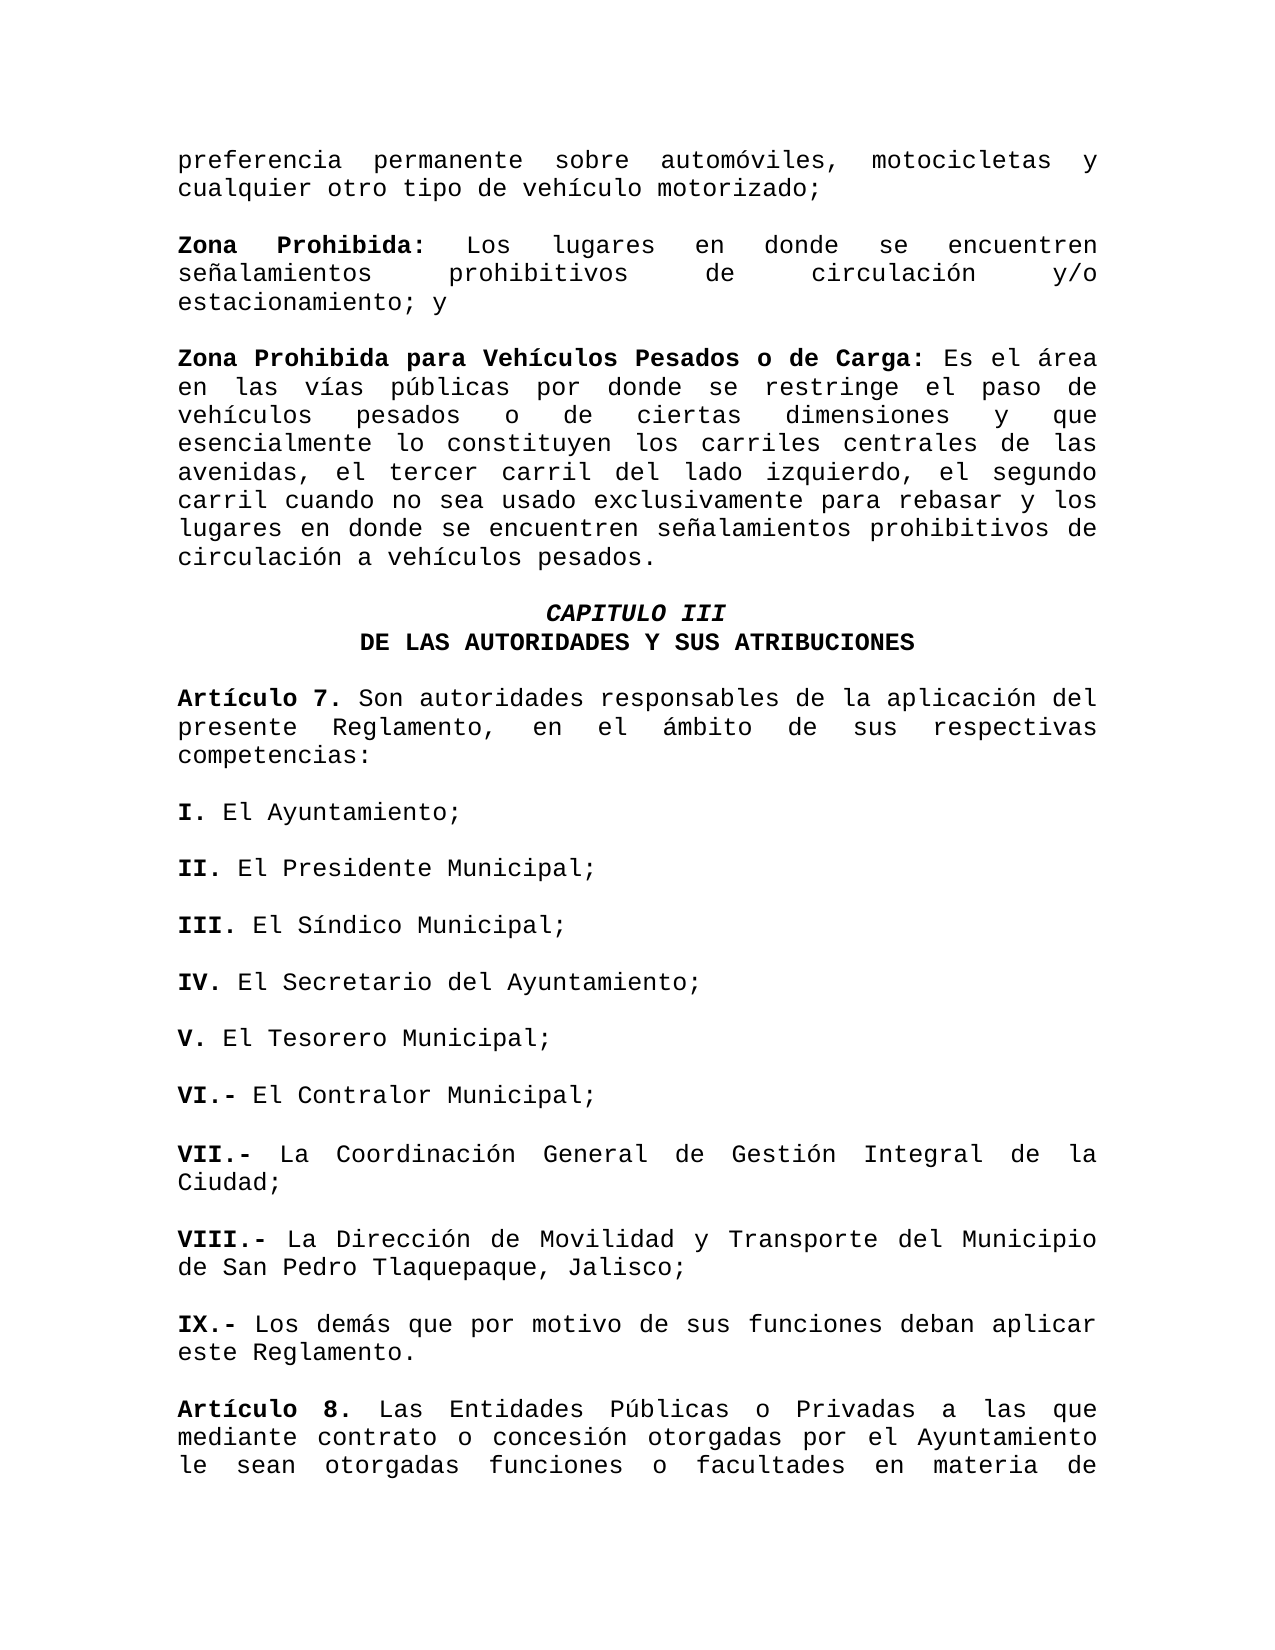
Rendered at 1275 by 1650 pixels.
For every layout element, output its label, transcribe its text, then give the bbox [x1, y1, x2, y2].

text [177, 1396, 1098, 1481]
text V. El Tesorero Municipal; [177, 1026, 1098, 1054]
subtitle CAPITULO III [176, 601, 1098, 629]
text VI.- El Contralor Municipal; [177, 1083, 1098, 1111]
text Zona Prohibida para Vehículos Pesados o de Carga: Es el área en las vías públicas por donde se restringe el paso de vehículos pesados o de ciertas dimensiones y que esencialmente lo constituyen los carriles centrales de las avenidas, el tercer carril del lado izquierdo, el segundo carril cuando no sea usado exclusivamente para rebasar y los lugares en donde se encuentren señalamientos prohibitivos de circulación a vehículos pesados. [177, 346, 1098, 573]
subtitle DE LAS AUTORIDADES Y SUS ATRIBUCIONES [176, 629, 1098, 658]
text VII.- La Coordinación General de Gestión Integral de la Ciudad; [177, 1141, 1098, 1198]
text Artículo 7. Son autoridades responsables de la aplicación del presente Reglamento, en el ámbito de sus respectivas competencias: [177, 686, 1098, 771]
text III. El Síndico Municipal; [177, 913, 1098, 941]
text Zona Prohibida: Los lugares en donde se encuentren señalamientos prohibitivos de circulación y/o estacionamiento; y [177, 233, 1098, 318]
text IX.- Los demás que por motivo de sus funciones deban aplicar este Reglamento. [177, 1311, 1098, 1368]
text II. El Presidente Municipal; [177, 856, 1098, 884]
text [177, 148, 1098, 204]
text I. El Ayuntamiento; [177, 799, 1098, 828]
text VIII.- La Dirección de Movilidad y Transporte del Municipio de San Pedro Tlaquepaque, Jalisco; [177, 1226, 1098, 1283]
text IV. El Secretario del Ayuntamiento; [177, 969, 1098, 998]
